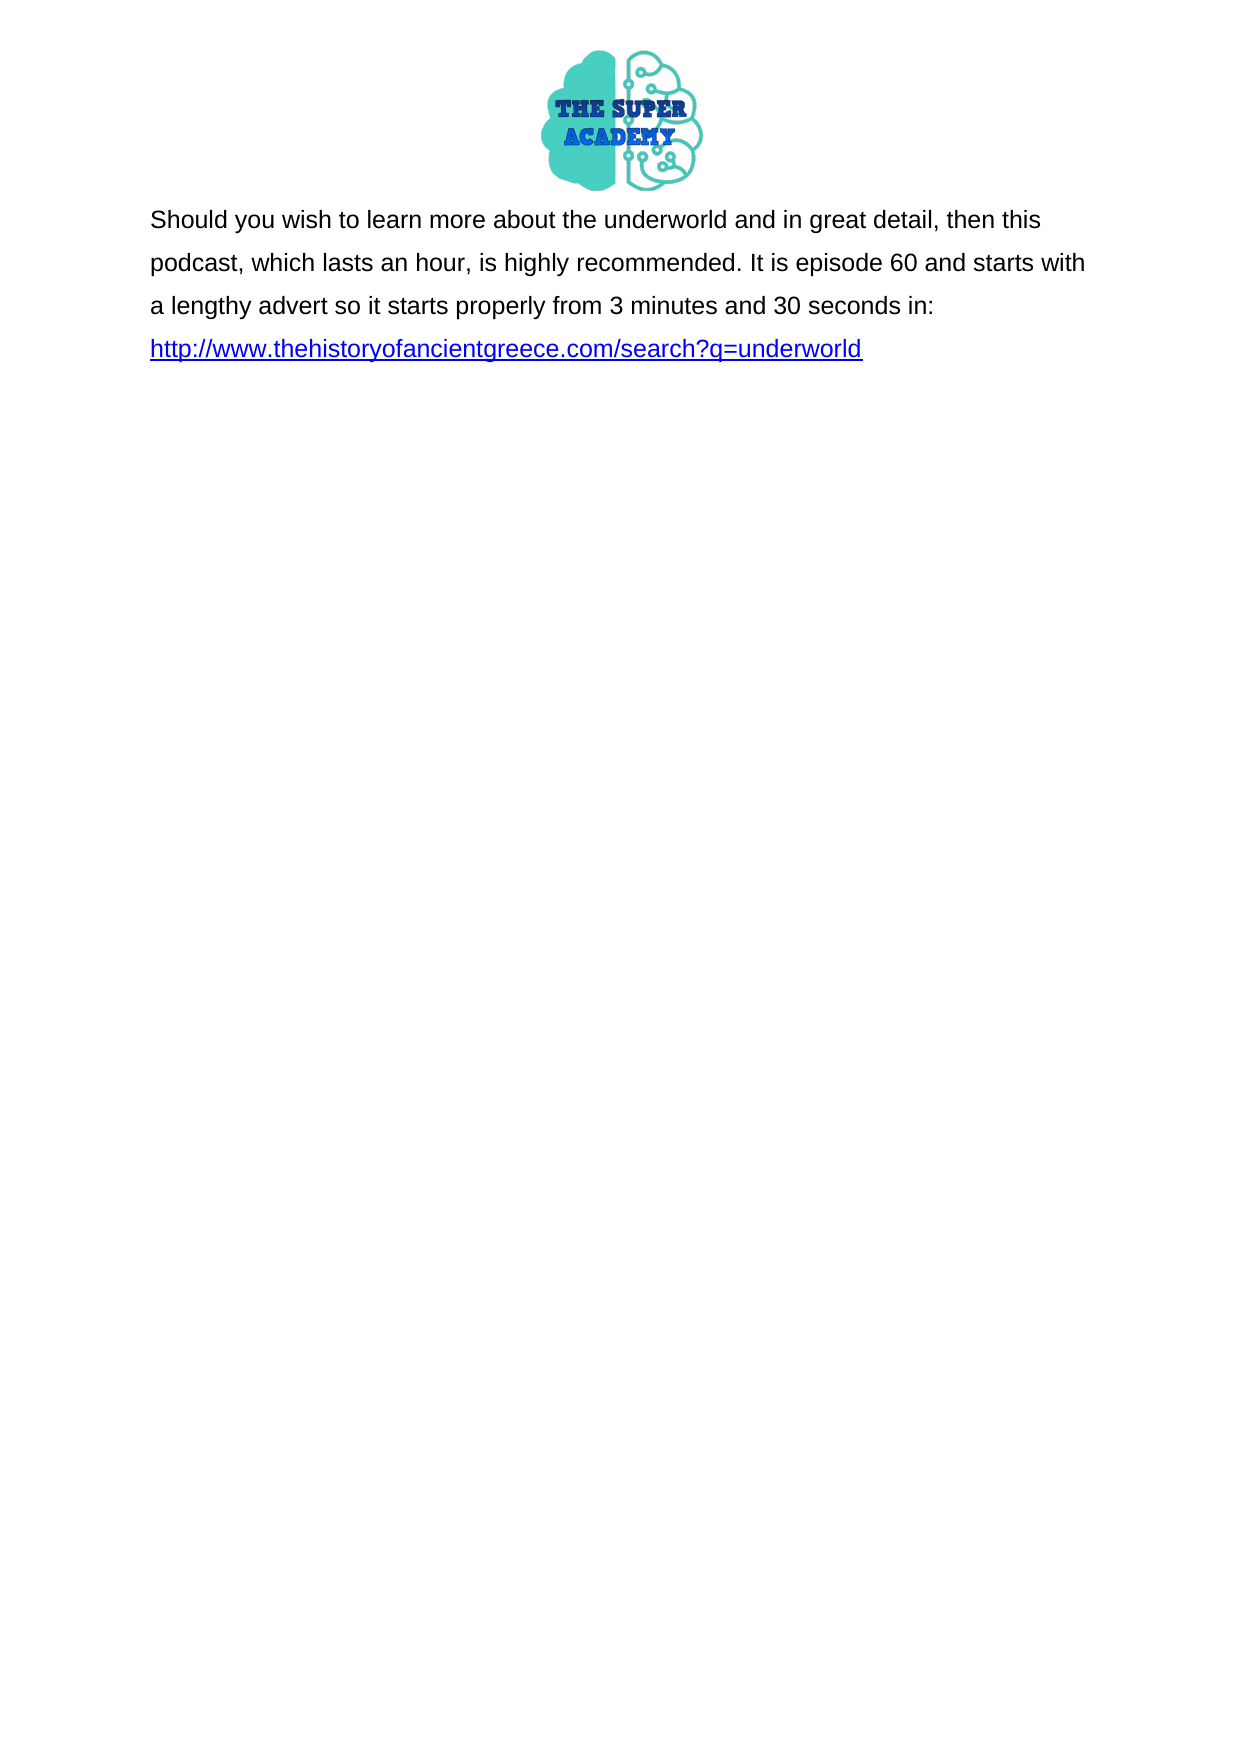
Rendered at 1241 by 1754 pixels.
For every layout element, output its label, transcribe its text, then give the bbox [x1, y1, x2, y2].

text Should you wish to learn more about the underworld and in great detail, then this podcast, which lasts an hour, is highly recommended. It is episode 60 and starts with a lengthy advert so it starts properly from 3 minutes and 30 seconds in: http://www.thehistoryofancientgreece.com/search?q=underworld [150, 150, 1090, 363]
picture [537, 48, 704, 150]
